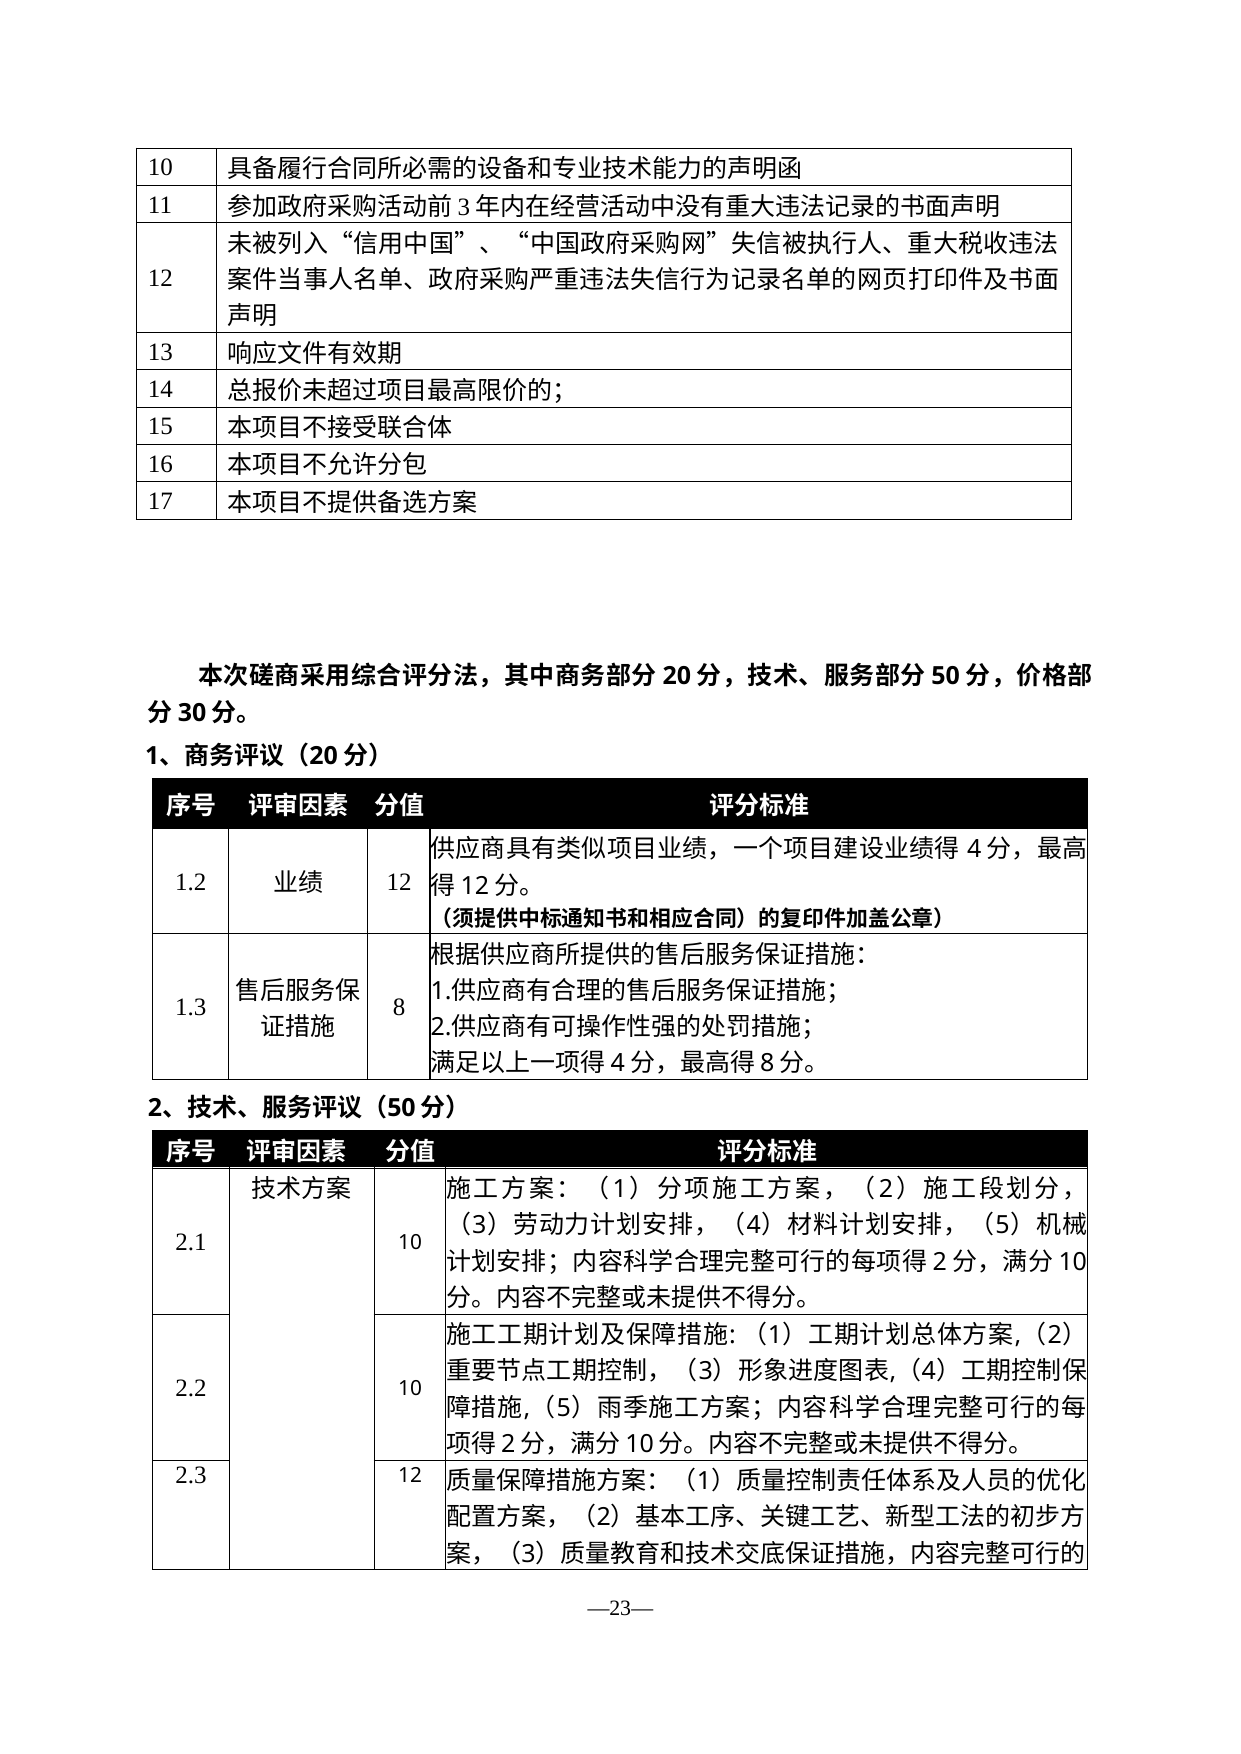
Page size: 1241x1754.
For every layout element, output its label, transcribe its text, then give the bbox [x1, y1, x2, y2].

table_cell 1.3 [153, 934, 228, 1079]
table_cell 2.3 [153, 1461, 229, 1569]
table_cell 本项目不允许分包 [217, 445, 1071, 481]
text 2、技术、服务评议（50分） [148, 1086, 1092, 1124]
table_cell 施工工期计划及保障措施: （1）工期计划总体方案,（2）重要节点工期控制，（3）形象进度图表,（4）工期控制保障措施,（5）雨季施工方案；内容科学合理完整可行的每项得2分，满分10分。内容不完整或未提供不得分。 [446, 1315, 1087, 1459]
table_cell 技术方案 [230, 1169, 374, 1569]
table_cell 本项目不提供备选方案 [217, 482, 1071, 518]
table_cell 业绩 [229, 829, 367, 933]
table_cell 总报价未超过项目最高限价的； [217, 370, 1071, 407]
table_header 序号 [153, 1131, 229, 1167]
table_cell 8 [368, 934, 429, 1079]
table_cell 售后服务保证措施 [229, 934, 367, 1079]
table_cell 根据供应商所提供的售后服务保证措施： 1.供应商有合理的售后服务保证措施； 2.供应商有可操作性强的处罚措施； 满足以上一项得4分，最高得8分。 [431, 934, 1087, 1079]
table_header 分值 [375, 1131, 445, 1167]
table_cell 未被列入“信用中国”、“中国政府采购网”失信被执行人、重大税收违法案件当事人名单、政府采购严重违法失信行为记录名单的网页打印件及书面声明 [217, 223, 1071, 332]
table_header 序号 [153, 779, 228, 828]
table_cell 12 [375, 1461, 445, 1569]
table_cell 施工方案：（1）分项施工方案，（2）施工段划分，（3）劳动力计划安排，（4）材料计划安排，（5）机械计划安排；内容科学合理完整可行的每项得2分，满分10分。内容不完整或未提供不得分。 [446, 1169, 1087, 1313]
table_cell 13 [137, 333, 216, 369]
text 本次磋商采用综合评分法，其中商务部分20分，技术、服务部分50分，价格部分30分。 [148, 656, 1092, 728]
table_cell 具备履行合同所必需的设备和专业技术能力的声明函 [217, 149, 1071, 185]
table_cell 10 [375, 1315, 445, 1459]
table_cell 14 [137, 370, 216, 407]
table_header 评审因素 [230, 1131, 374, 1167]
table_cell 1.2 [153, 829, 228, 933]
table_cell 本项目不接受联合体 [217, 408, 1071, 444]
table_cell 供应商具有类似项目业绩，一个项目建设业绩得4分，最高得12分。 （须提供中标通知书和相应合同）的复印件加盖公章） [431, 829, 1087, 933]
table_cell 12 [368, 829, 429, 933]
table_cell 11 [137, 186, 216, 222]
table_header 评分标准 [431, 779, 1087, 828]
table_header 分值 [368, 779, 429, 828]
table_cell 16 [137, 445, 216, 481]
table_cell 10 [137, 149, 216, 185]
table_cell 10 [375, 1169, 445, 1313]
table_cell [446, 1461, 1087, 1569]
table_cell 15 [137, 408, 216, 444]
table_header 评审因素 [229, 779, 367, 828]
text 1、商务评议（20分） [145, 734, 1092, 772]
table_cell 2.1 [153, 1169, 229, 1313]
table_cell 12 [137, 223, 216, 332]
table_cell 响应文件有效期 [217, 333, 1071, 369]
table_cell 17 [137, 482, 216, 518]
table_header 评分标准 [446, 1131, 1087, 1167]
table_cell 参加政府采购活动前3年内在经营活动中没有重大违法记录的书面声明 [217, 186, 1071, 222]
table_cell 2.2 [153, 1315, 229, 1459]
